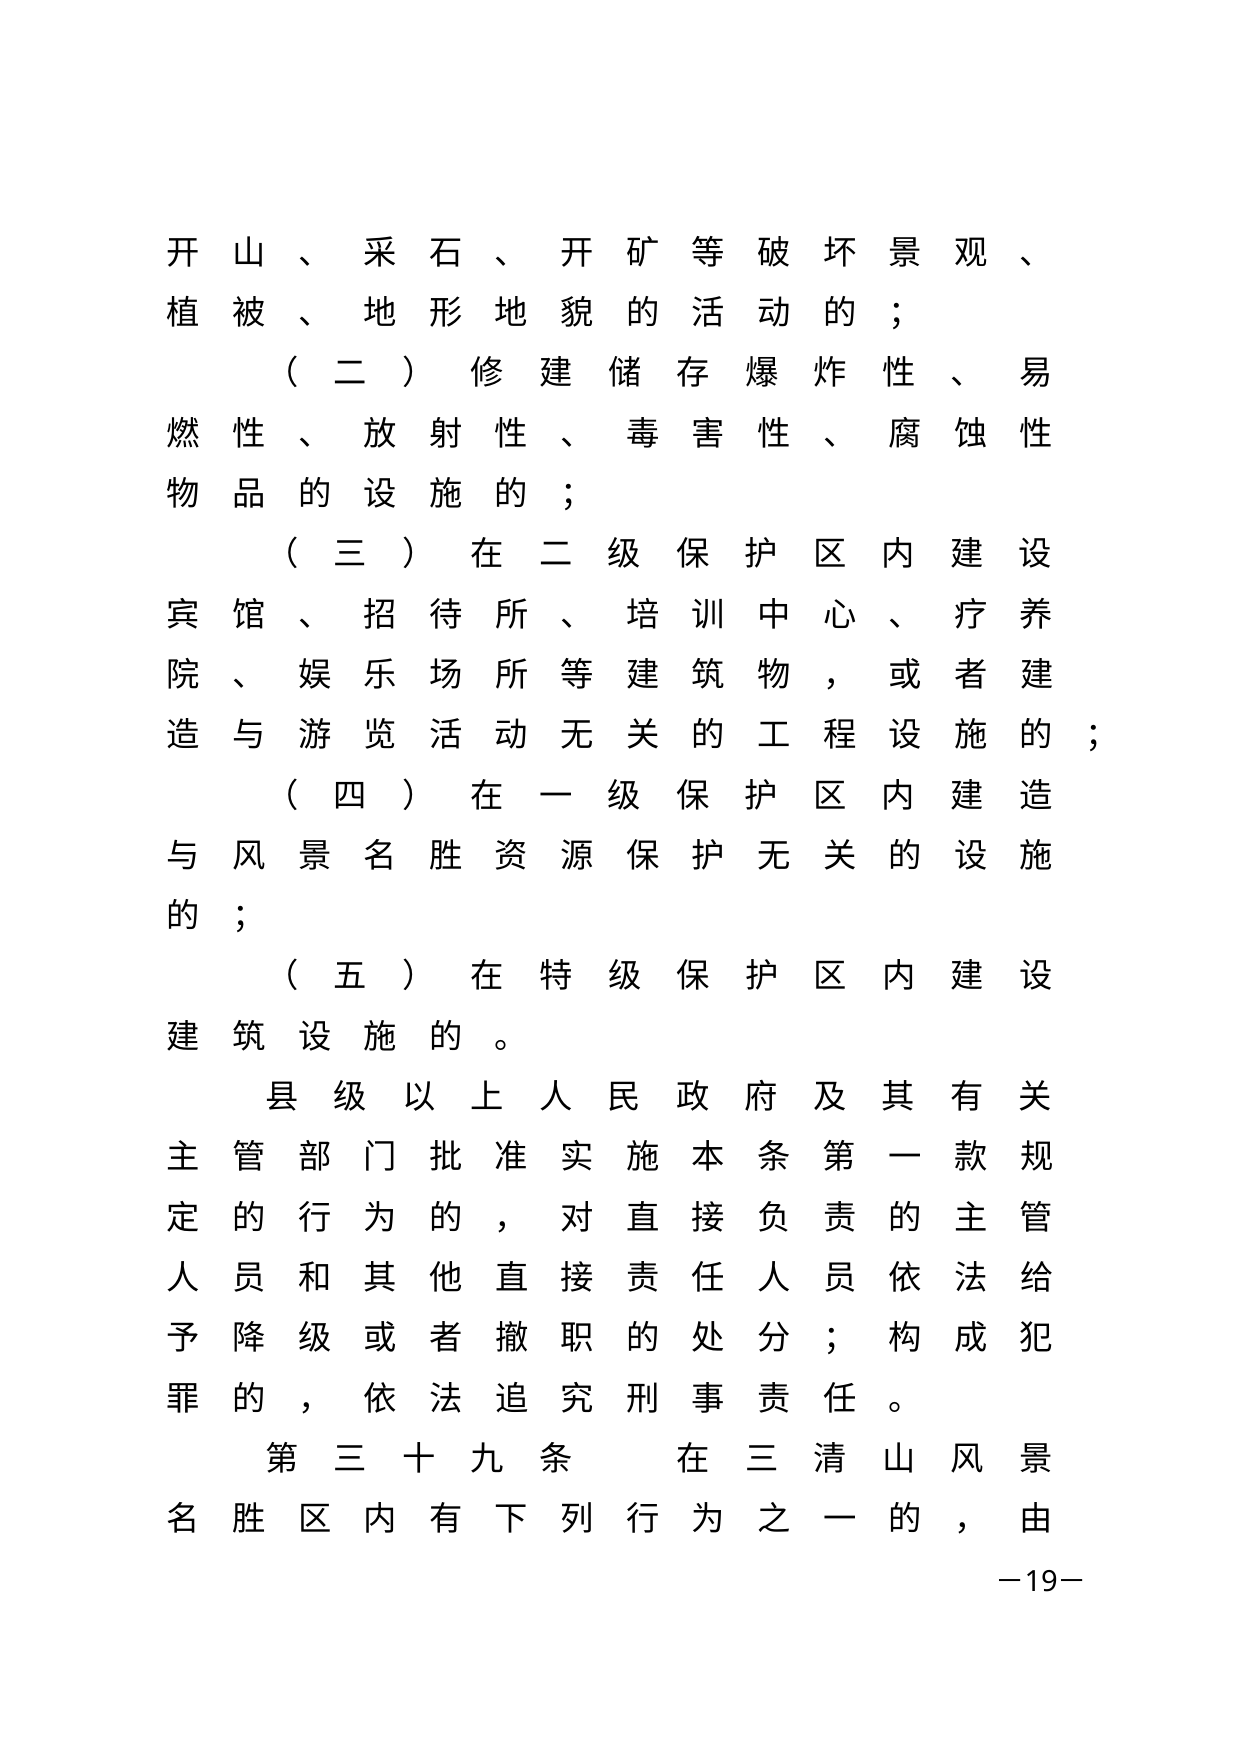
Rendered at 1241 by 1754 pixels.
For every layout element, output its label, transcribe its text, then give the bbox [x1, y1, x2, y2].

text （一）在风景名胜区内进行开山、采石、开矿等破坏景观、植被、地形地貌的活动的； [167, 219, 1085, 340]
text 县级以上人民政府及其有关主管部门批准实施本条第一款规定的行为的，对直接负责的主管人员和其他直接责任人员依法给予降级或者撤职的处分；构成犯罪的，依法追究刑事责任。 [167, 1064, 1085, 1426]
text （四）在一级保护区内建造与风景名胜资源保护无关的设施的； [167, 762, 1085, 943]
text 第三十九条 在三清山风景名胜区内有下列行为之一的，由三清山管委会责令其停止违法行为、恢复原状或者采取其他补救措施，处五十元罚款；造成损失的，依法承担赔偿责任： [167, 1426, 1085, 1546]
text （二）修建储存爆炸性、易燃性、放射性、毒害性、腐蚀性物品的设施的； [167, 340, 1085, 521]
text （三）在二级保护区内建设宾馆、招待所、培训中心、疗养院、娱乐场所等建筑物，或者建造与游览活动无关的工程设施的； [167, 521, 1085, 762]
text （五）在特级保护区内建设建筑设施的。 [167, 943, 1085, 1064]
